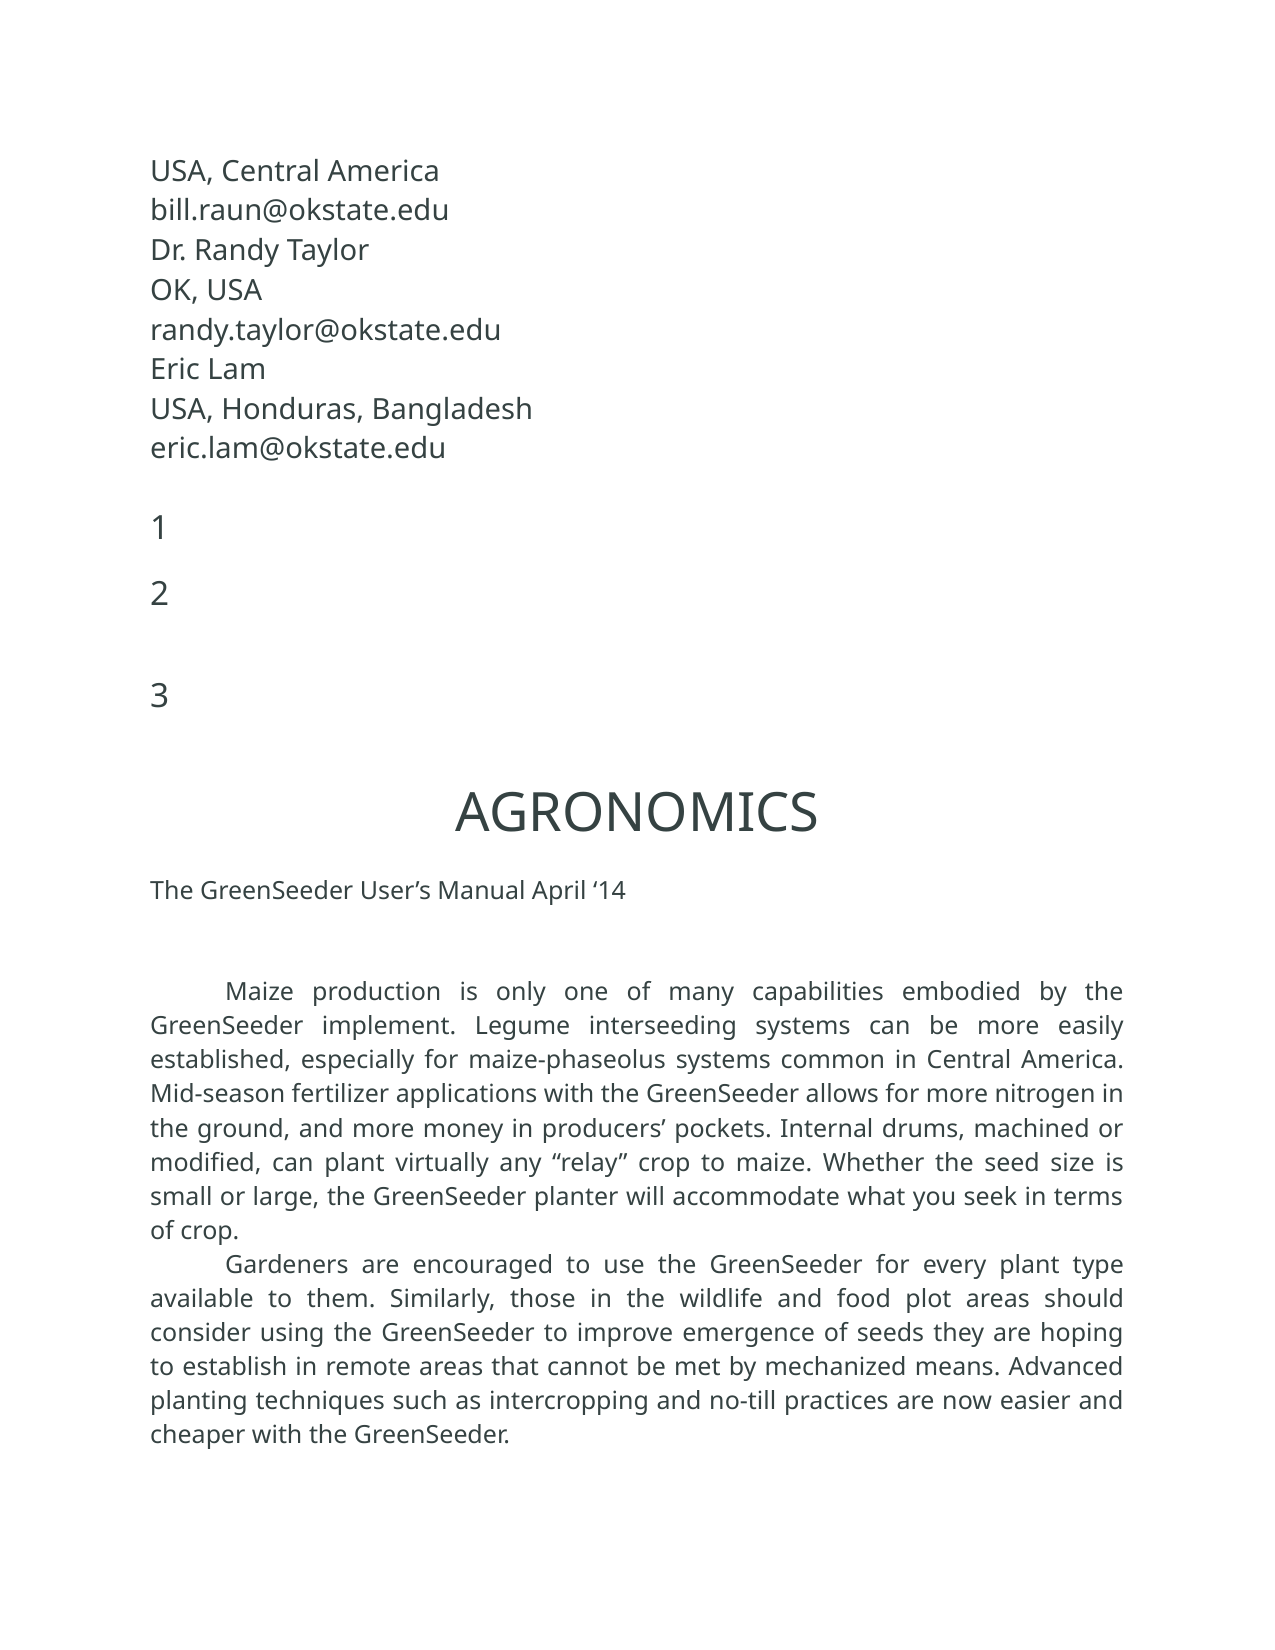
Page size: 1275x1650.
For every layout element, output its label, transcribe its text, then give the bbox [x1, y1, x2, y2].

text 3 [150, 671, 1125, 717]
text 1 [150, 503, 1125, 549]
text randy.taylor@okstate.edu [150, 309, 1125, 348]
text Gardeners are encouraged to use the GreenSeeder for every plant type available to them. Similarly, those in the wildlife and food plot areas should consider using the GreenSeeder to improve emergence of seeds they are hoping to establish in remote areas that cannot be met by mechanized means. Advanced planting techniques such as intercropping and no-till practices are now easier and cheaper with the GreenSeeder. [150, 1246, 1125, 1451]
text USA, Central America [150, 150, 1125, 190]
text Maize production is only one of many capabilities embodied by the GreenSeeder implement. Legume interseeding systems can be more easily established, especially for maize-phaseolus systems common in Central America. Mid-season fertilizer applications with the GreenSeeder allows for more nitrogen in the ground, and more money in producers’ pockets. Internal drums, machined or modified, can plant virtually any “relay” crop to maize. Whether the seed size is small or large, the GreenSeeder planter will accommodate what you seek in terms of crop. [150, 974, 1125, 1246]
text Dr. Randy Taylor [150, 229, 1125, 269]
text bill.raun@okstate.edu [150, 190, 1125, 229]
text The GreenSeeder User’s Manual April ‘14 [150, 873, 1125, 907]
text AGRONOMICS [150, 773, 1125, 847]
text USA, Honduras, Bangladesh [150, 388, 1125, 428]
text Eric Lam [150, 348, 1125, 388]
text 2 [150, 569, 1125, 615]
text eric.lam@okstate.edu [150, 428, 1125, 467]
text OK, USA [150, 269, 1125, 309]
